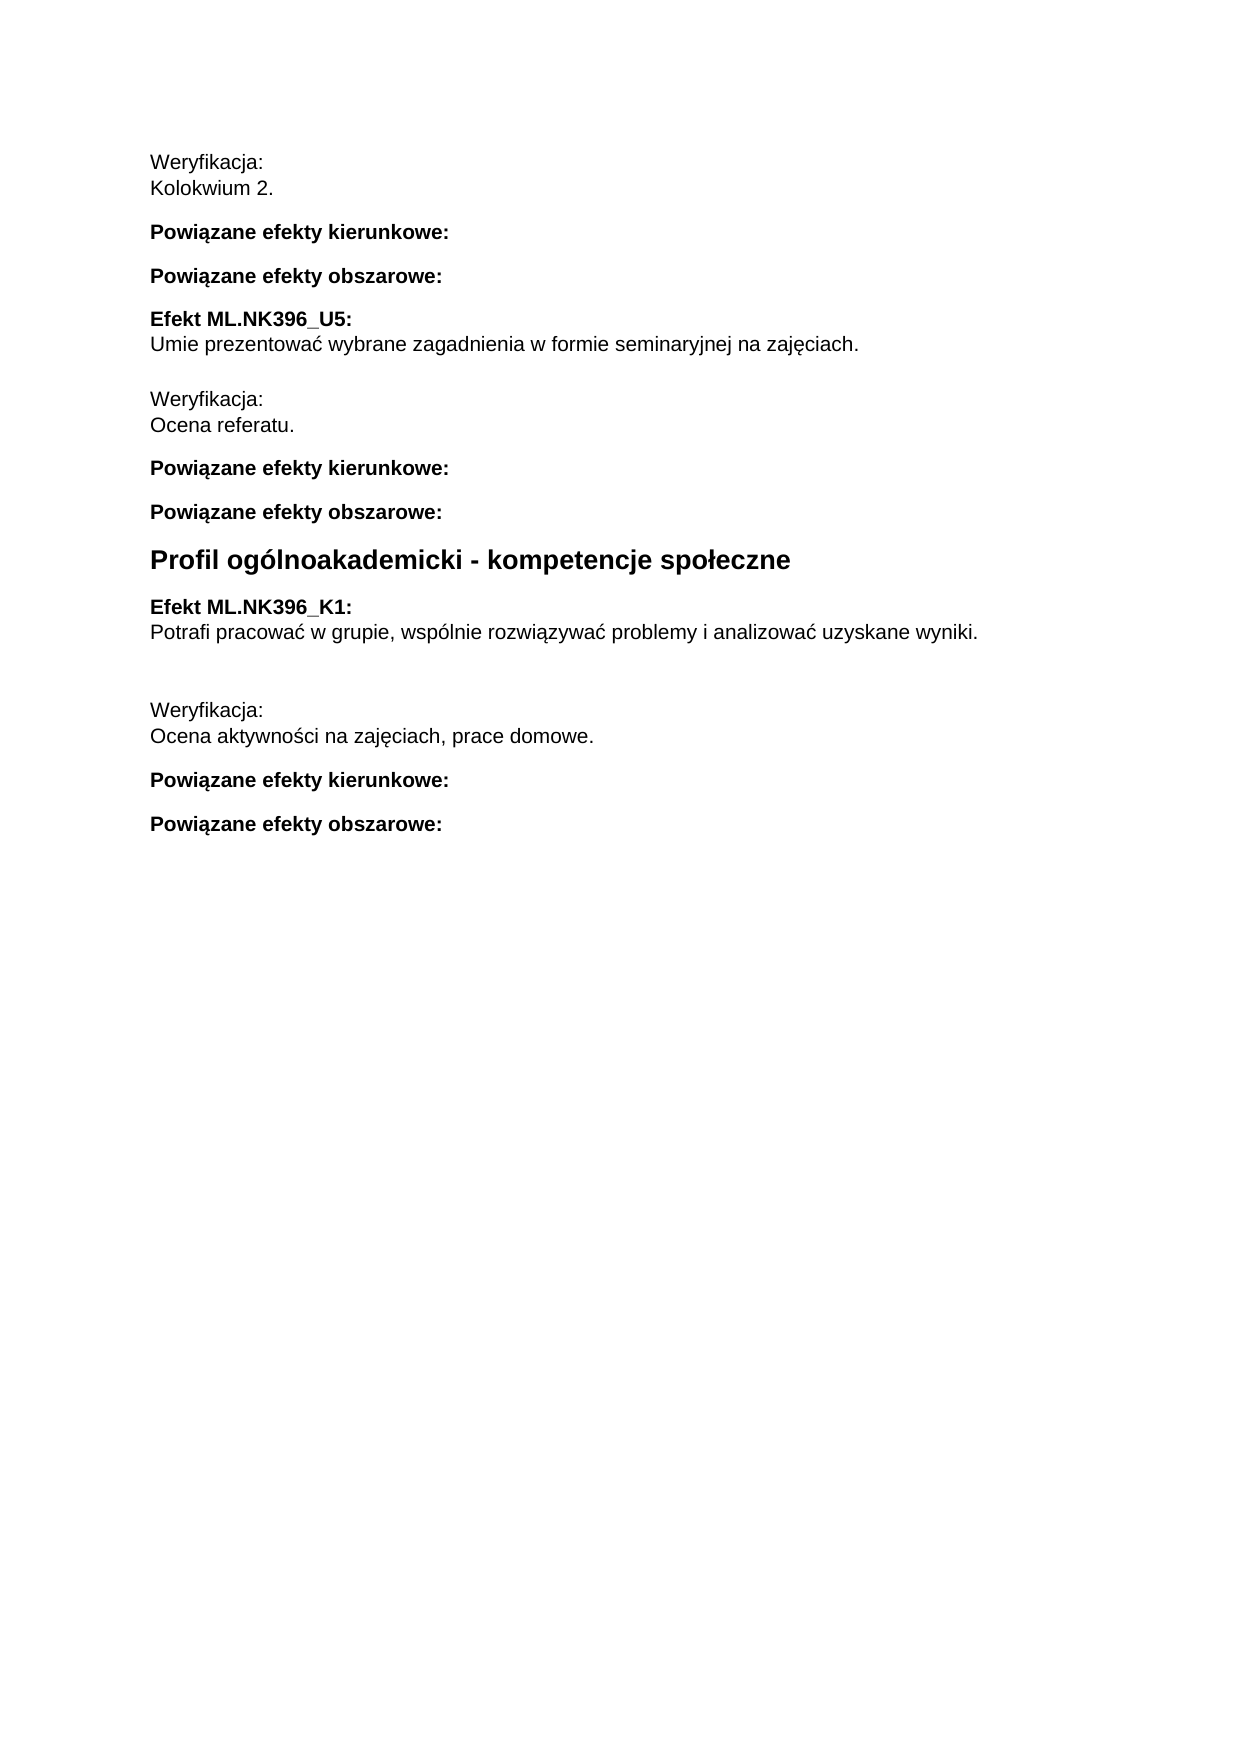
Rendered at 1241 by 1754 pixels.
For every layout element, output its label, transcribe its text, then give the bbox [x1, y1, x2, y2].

text Efekt ML.NK396_K1: [150, 595, 1090, 619]
text Kolokwium 2. [150, 176, 1090, 200]
text Umie prezentować wybrane zagadnienia w formie seminaryjnej na zajęciach. [150, 332, 1090, 380]
text Ocena referatu. [150, 412, 1090, 436]
text Efekt ML.NK396_U5: [150, 307, 1090, 331]
text Ocena aktywności na zajęciach, prace domowe. [150, 724, 1090, 748]
text Weryfikacja: [150, 698, 1090, 722]
text Powiązane efekty kierunkowe: [150, 768, 1090, 792]
text Powiązane efekty obszarowe: [150, 811, 1090, 835]
text Weryfikacja: [150, 150, 1090, 174]
text Powiązane efekty kierunkowe: [150, 456, 1090, 480]
subtitle Profil ogólnoakademicki - kompetencje społeczne [150, 544, 1090, 575]
text Potrafi pracować w grupie, wspólnie rozwiązywać problemy i analizować uzyskane wyniki. [150, 620, 1090, 692]
text Powiązane efekty kierunkowe: [150, 220, 1090, 244]
text Powiązane efekty obszarowe: [150, 500, 1090, 524]
text Powiązane efekty obszarowe: [150, 263, 1090, 287]
text Weryfikacja: [150, 386, 1090, 410]
